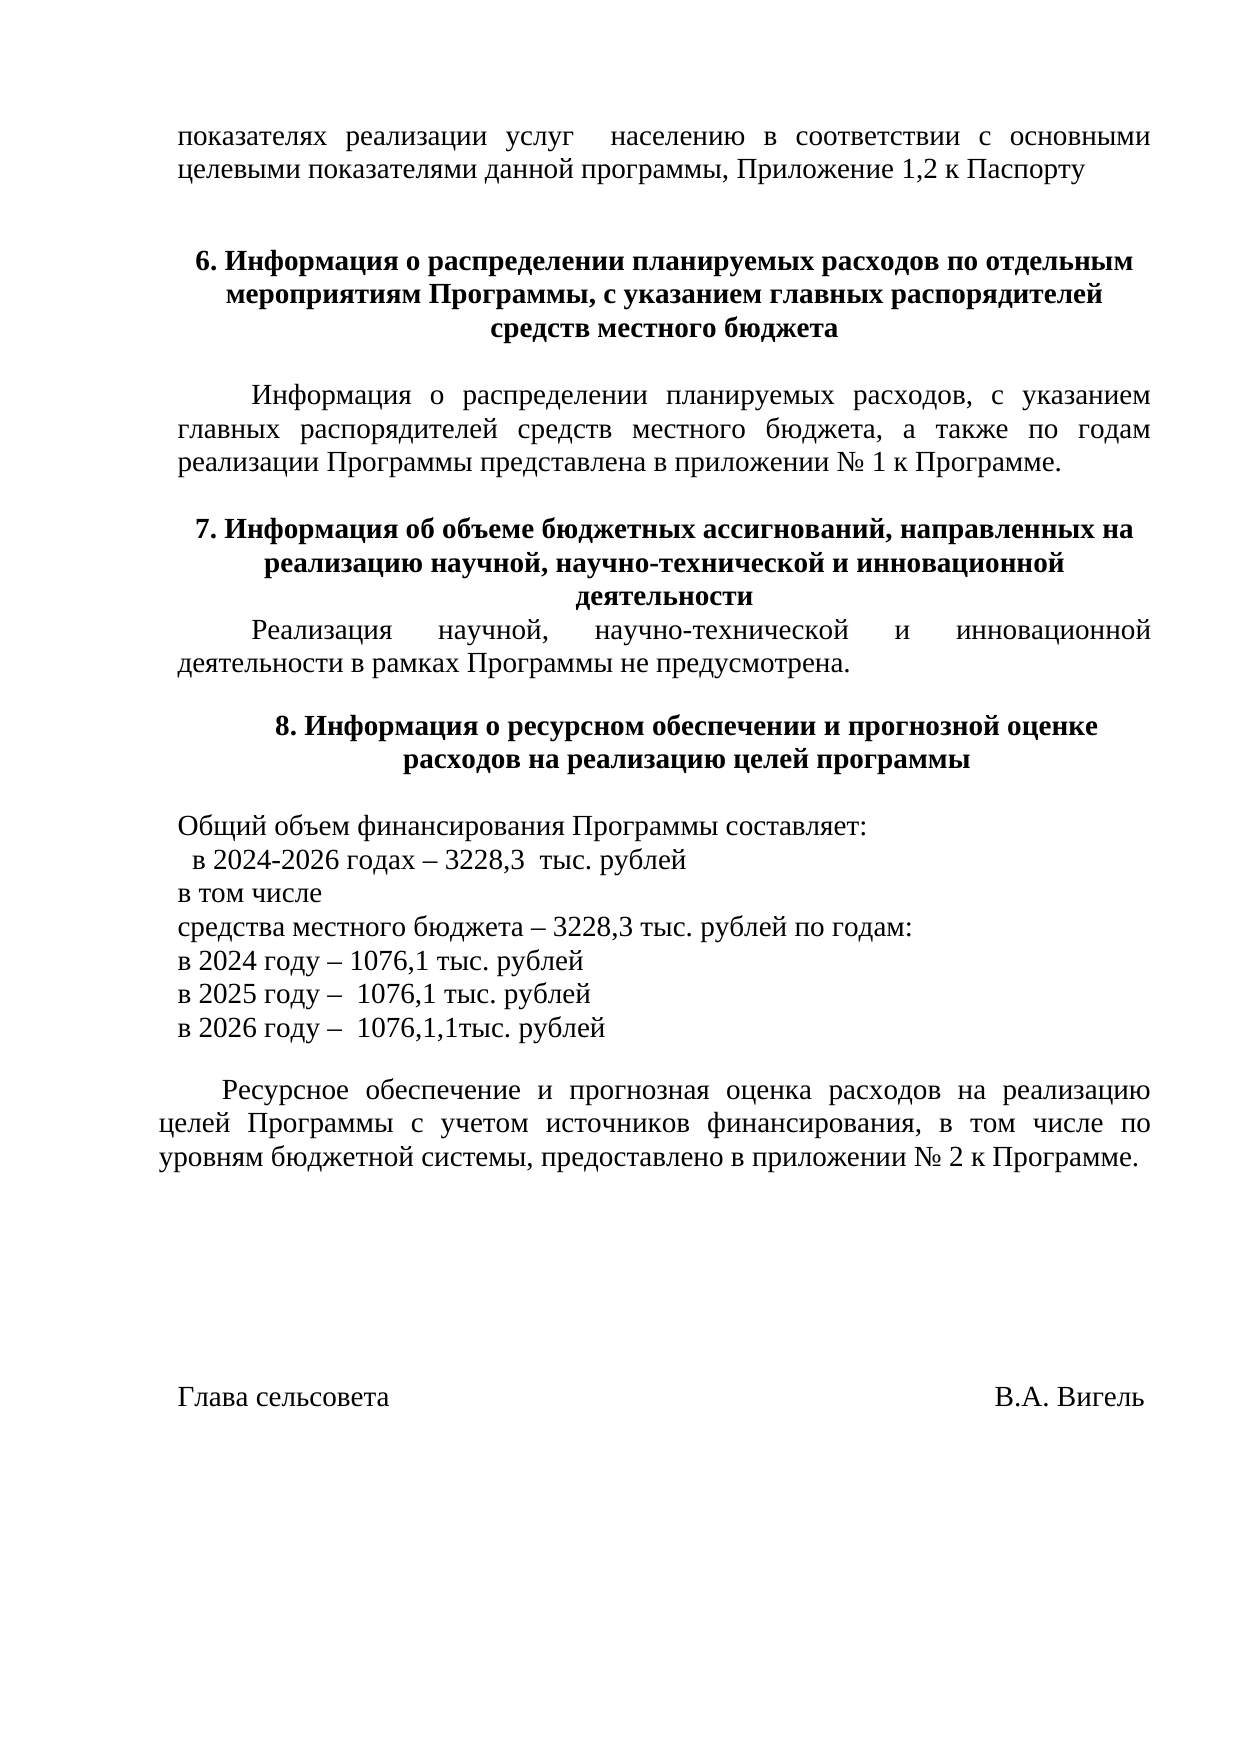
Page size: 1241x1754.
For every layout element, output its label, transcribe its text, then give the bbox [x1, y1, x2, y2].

text средства местного бюджета – 3228,3 тыс. рублей по годам: [177, 909, 1152, 943]
text в 2024 году – 1076,1 тыс. рублей [177, 943, 1152, 976]
text в 2025 году – 1076,1 тыс. рублей [177, 976, 1152, 1010]
text в 2024-2026 годах – 3228,3 тыс. рублей [177, 842, 1152, 876]
text в том числе [177, 876, 1152, 909]
text 6. Информация о распределении планируемых расходов по отдельным мероприятиям Программы, с указанием главных распорядителей средств местного бюджета [177, 243, 1152, 344]
text Общий объем финансирования Программы составляет: [177, 808, 1152, 842]
text Реализация научной, научно-технической и инновационной деятельности в рамках Программы не предусмотрена. [177, 612, 1152, 679]
text 7. Информация об объеме бюджетных ассигнований, направленных на реализацию научной, научно-технической и инновационной деятельности [177, 511, 1152, 612]
text Информация о распределении планируемых расходов, с указанием главных распорядителей средств местного бюджета, а также по годам реализации Программы представлена в приложении № 1 к Программе. [177, 377, 1152, 478]
text 8. Информация о ресурсном обеспечении и прогнозной оценке расходов на реализацию целей программы [222, 708, 1152, 775]
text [177, 118, 1152, 185]
text Ресурсное обеспечение и прогнозная оценка расходов на реализацию целей Программы с учетом источников финансирования, в том числе по уровням бюджетной системы, предоставлено в приложении № 2 к Программе. [158, 1072, 1152, 1173]
text в 2026 году – 1076,1,1тыс. рублей [177, 1010, 1152, 1043]
text Глава сельсовета В.А. Вигель [177, 1379, 1152, 1412]
